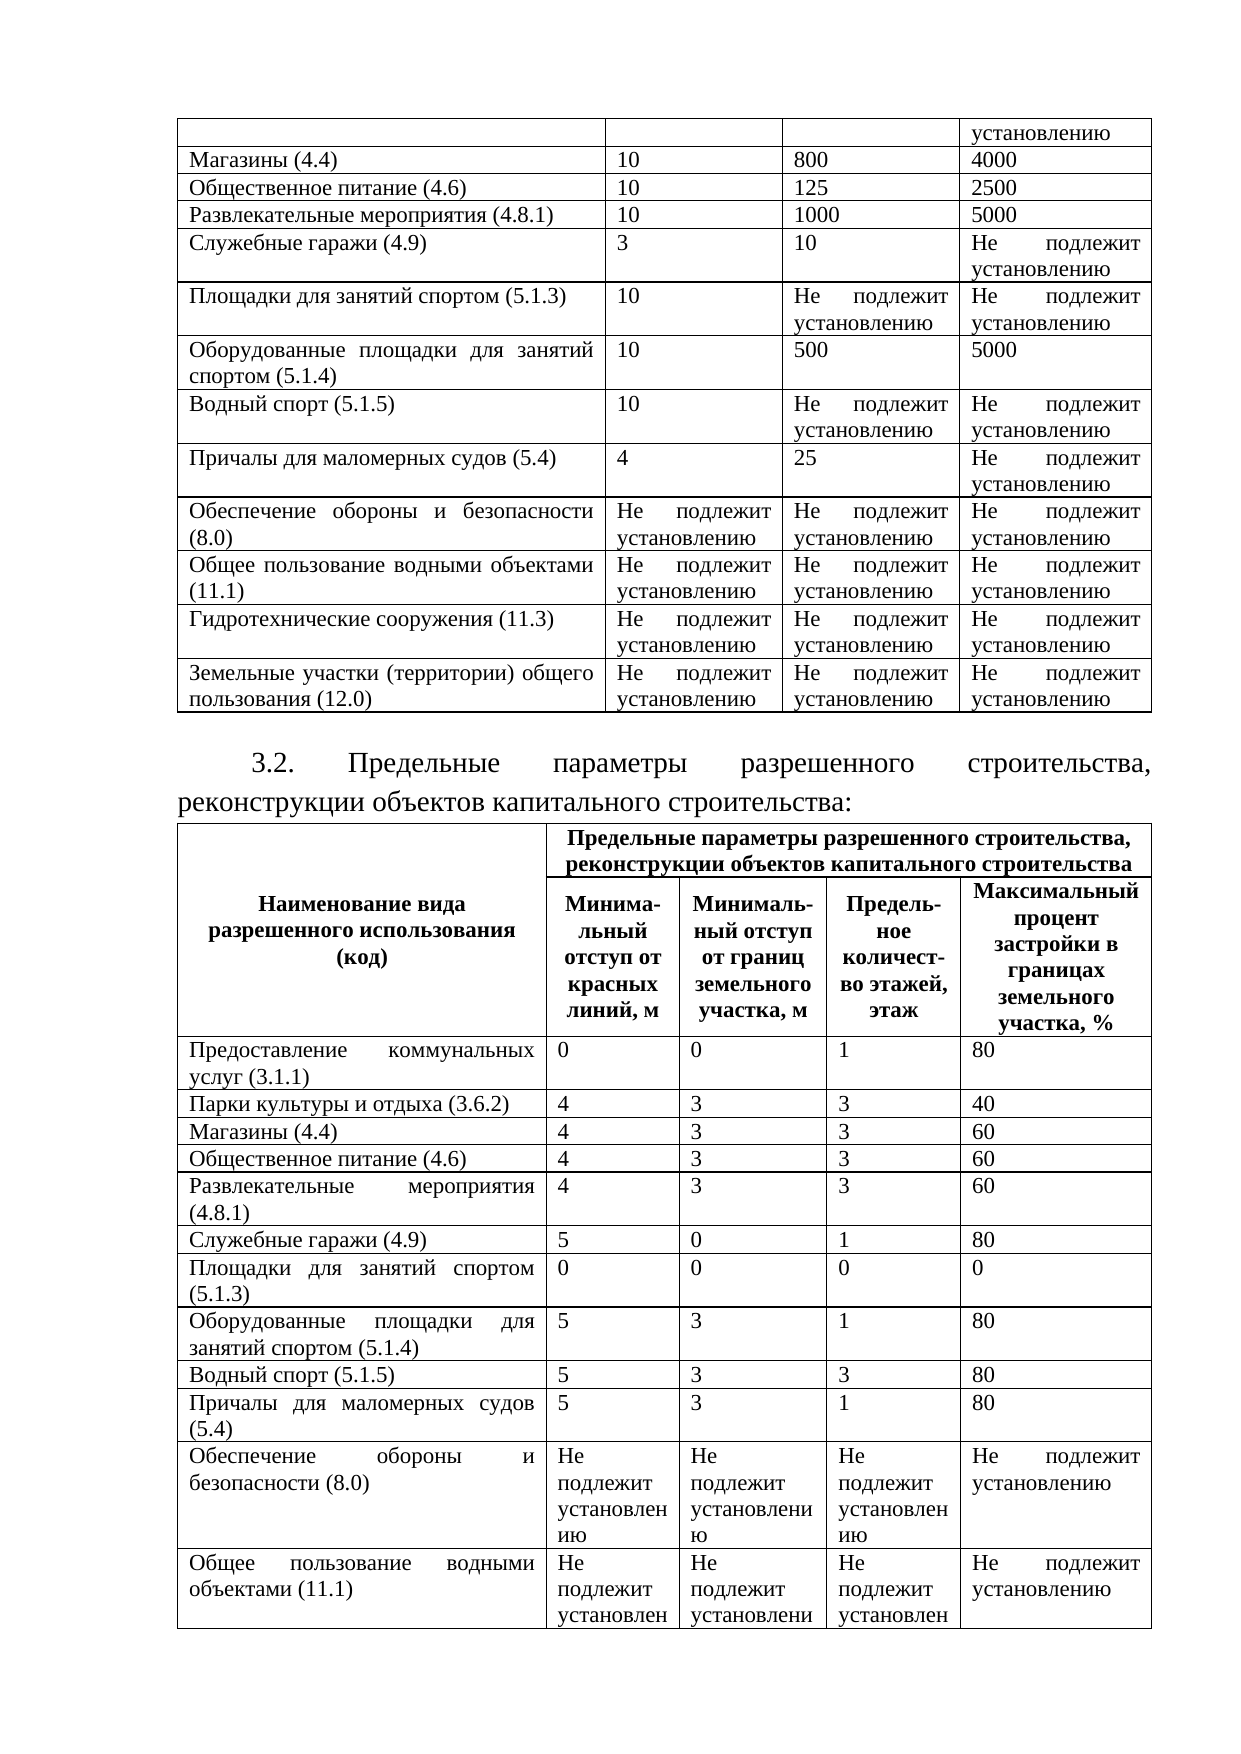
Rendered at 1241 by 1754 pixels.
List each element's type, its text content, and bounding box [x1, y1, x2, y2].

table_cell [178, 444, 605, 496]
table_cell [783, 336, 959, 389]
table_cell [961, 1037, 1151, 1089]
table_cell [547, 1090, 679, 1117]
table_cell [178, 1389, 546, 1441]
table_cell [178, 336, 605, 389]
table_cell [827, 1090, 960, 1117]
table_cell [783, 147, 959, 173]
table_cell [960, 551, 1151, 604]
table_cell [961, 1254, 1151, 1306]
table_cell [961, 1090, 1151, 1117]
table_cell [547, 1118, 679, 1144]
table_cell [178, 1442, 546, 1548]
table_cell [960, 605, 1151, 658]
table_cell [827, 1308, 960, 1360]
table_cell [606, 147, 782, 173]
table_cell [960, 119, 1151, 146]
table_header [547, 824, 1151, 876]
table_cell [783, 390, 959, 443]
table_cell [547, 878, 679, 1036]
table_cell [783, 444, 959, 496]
text 3.2. Предельные параметры разрешенного строительства, реконструкции объектов капитального строительства: [177, 746, 1152, 818]
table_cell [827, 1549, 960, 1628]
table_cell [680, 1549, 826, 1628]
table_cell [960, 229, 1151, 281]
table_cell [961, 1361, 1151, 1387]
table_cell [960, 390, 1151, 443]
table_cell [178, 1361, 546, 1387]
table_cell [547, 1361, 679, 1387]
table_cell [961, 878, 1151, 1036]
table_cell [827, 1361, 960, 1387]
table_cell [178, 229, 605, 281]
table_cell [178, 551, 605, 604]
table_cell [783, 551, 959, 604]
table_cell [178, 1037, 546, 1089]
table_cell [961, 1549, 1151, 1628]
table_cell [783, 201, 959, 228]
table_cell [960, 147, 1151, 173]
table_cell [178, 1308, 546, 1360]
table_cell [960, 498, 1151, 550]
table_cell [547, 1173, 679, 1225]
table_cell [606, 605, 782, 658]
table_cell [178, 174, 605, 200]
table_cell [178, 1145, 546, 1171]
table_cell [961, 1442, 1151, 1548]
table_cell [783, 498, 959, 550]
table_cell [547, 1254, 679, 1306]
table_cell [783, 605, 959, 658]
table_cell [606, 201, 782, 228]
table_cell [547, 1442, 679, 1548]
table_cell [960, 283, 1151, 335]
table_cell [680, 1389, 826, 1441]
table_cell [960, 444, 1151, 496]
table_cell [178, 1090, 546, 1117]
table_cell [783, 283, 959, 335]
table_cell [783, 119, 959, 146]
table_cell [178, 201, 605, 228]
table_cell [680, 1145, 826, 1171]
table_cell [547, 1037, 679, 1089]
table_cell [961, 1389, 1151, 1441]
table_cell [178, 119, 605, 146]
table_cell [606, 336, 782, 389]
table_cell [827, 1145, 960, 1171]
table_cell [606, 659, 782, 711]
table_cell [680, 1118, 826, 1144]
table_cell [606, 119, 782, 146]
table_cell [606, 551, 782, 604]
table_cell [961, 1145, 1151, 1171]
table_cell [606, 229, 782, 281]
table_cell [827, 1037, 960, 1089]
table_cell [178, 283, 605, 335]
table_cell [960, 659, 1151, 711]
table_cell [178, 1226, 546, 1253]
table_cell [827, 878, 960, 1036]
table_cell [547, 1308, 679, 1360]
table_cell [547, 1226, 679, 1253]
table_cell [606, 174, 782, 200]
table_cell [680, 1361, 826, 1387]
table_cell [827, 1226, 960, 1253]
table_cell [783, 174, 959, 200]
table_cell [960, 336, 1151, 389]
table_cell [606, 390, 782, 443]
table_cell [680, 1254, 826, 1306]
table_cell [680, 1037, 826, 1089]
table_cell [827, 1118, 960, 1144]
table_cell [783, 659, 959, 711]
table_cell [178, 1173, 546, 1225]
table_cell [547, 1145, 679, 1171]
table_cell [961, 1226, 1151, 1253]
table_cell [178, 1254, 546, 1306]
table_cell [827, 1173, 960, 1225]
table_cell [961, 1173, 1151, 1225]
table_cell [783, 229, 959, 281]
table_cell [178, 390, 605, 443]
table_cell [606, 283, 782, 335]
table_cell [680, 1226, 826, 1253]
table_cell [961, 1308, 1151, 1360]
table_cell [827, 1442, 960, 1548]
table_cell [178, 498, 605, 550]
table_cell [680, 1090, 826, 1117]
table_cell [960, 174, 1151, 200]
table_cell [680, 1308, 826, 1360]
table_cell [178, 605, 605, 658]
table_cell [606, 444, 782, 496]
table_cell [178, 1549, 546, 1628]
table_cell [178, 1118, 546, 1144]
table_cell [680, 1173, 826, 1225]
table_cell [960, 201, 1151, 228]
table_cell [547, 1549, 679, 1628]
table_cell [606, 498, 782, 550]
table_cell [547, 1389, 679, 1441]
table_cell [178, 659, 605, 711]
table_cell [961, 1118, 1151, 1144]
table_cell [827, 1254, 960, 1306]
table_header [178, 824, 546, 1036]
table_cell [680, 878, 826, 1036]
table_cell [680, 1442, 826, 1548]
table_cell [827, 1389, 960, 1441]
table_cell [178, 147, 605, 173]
